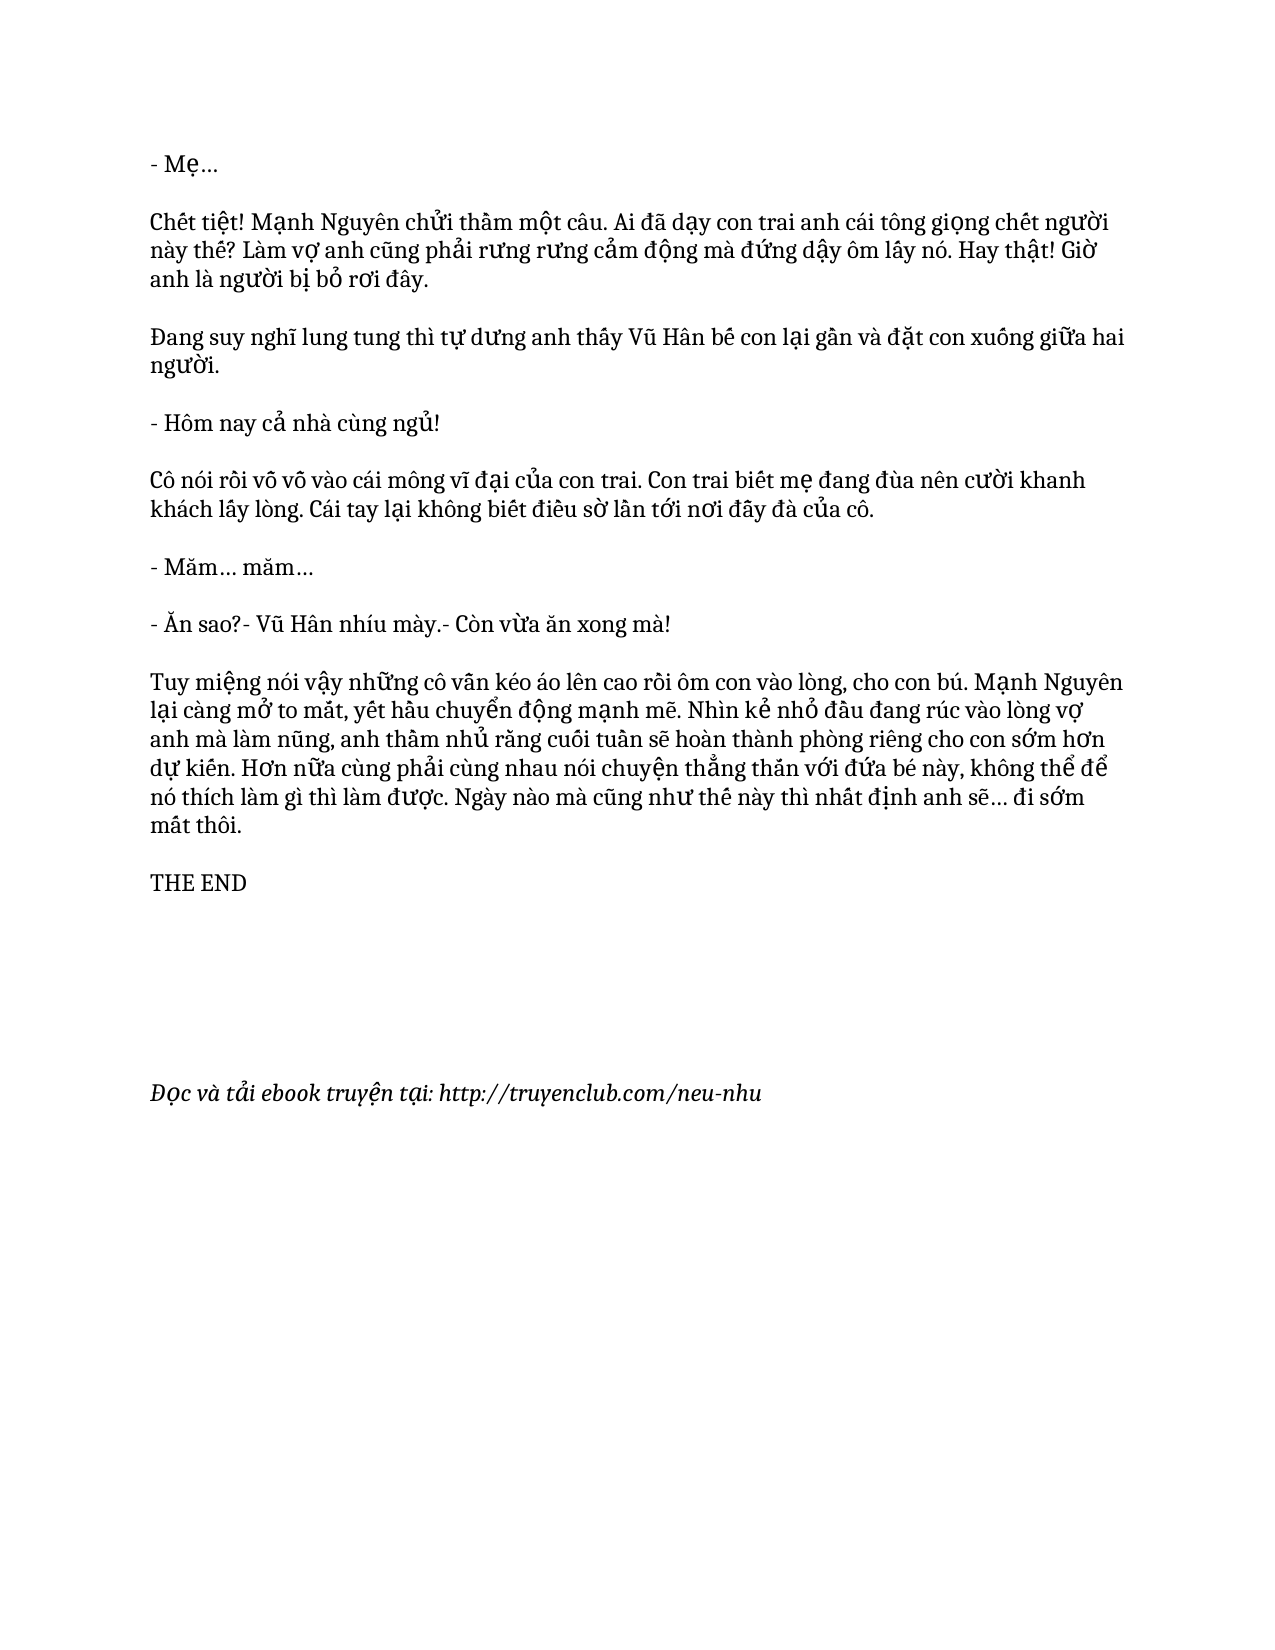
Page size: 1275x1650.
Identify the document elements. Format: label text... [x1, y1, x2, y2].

text Đọc và tải ebook truyện tại: http://truyenclub.com/neu-nhu [150, 1079, 1125, 1107]
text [150, 150, 1125, 955]
